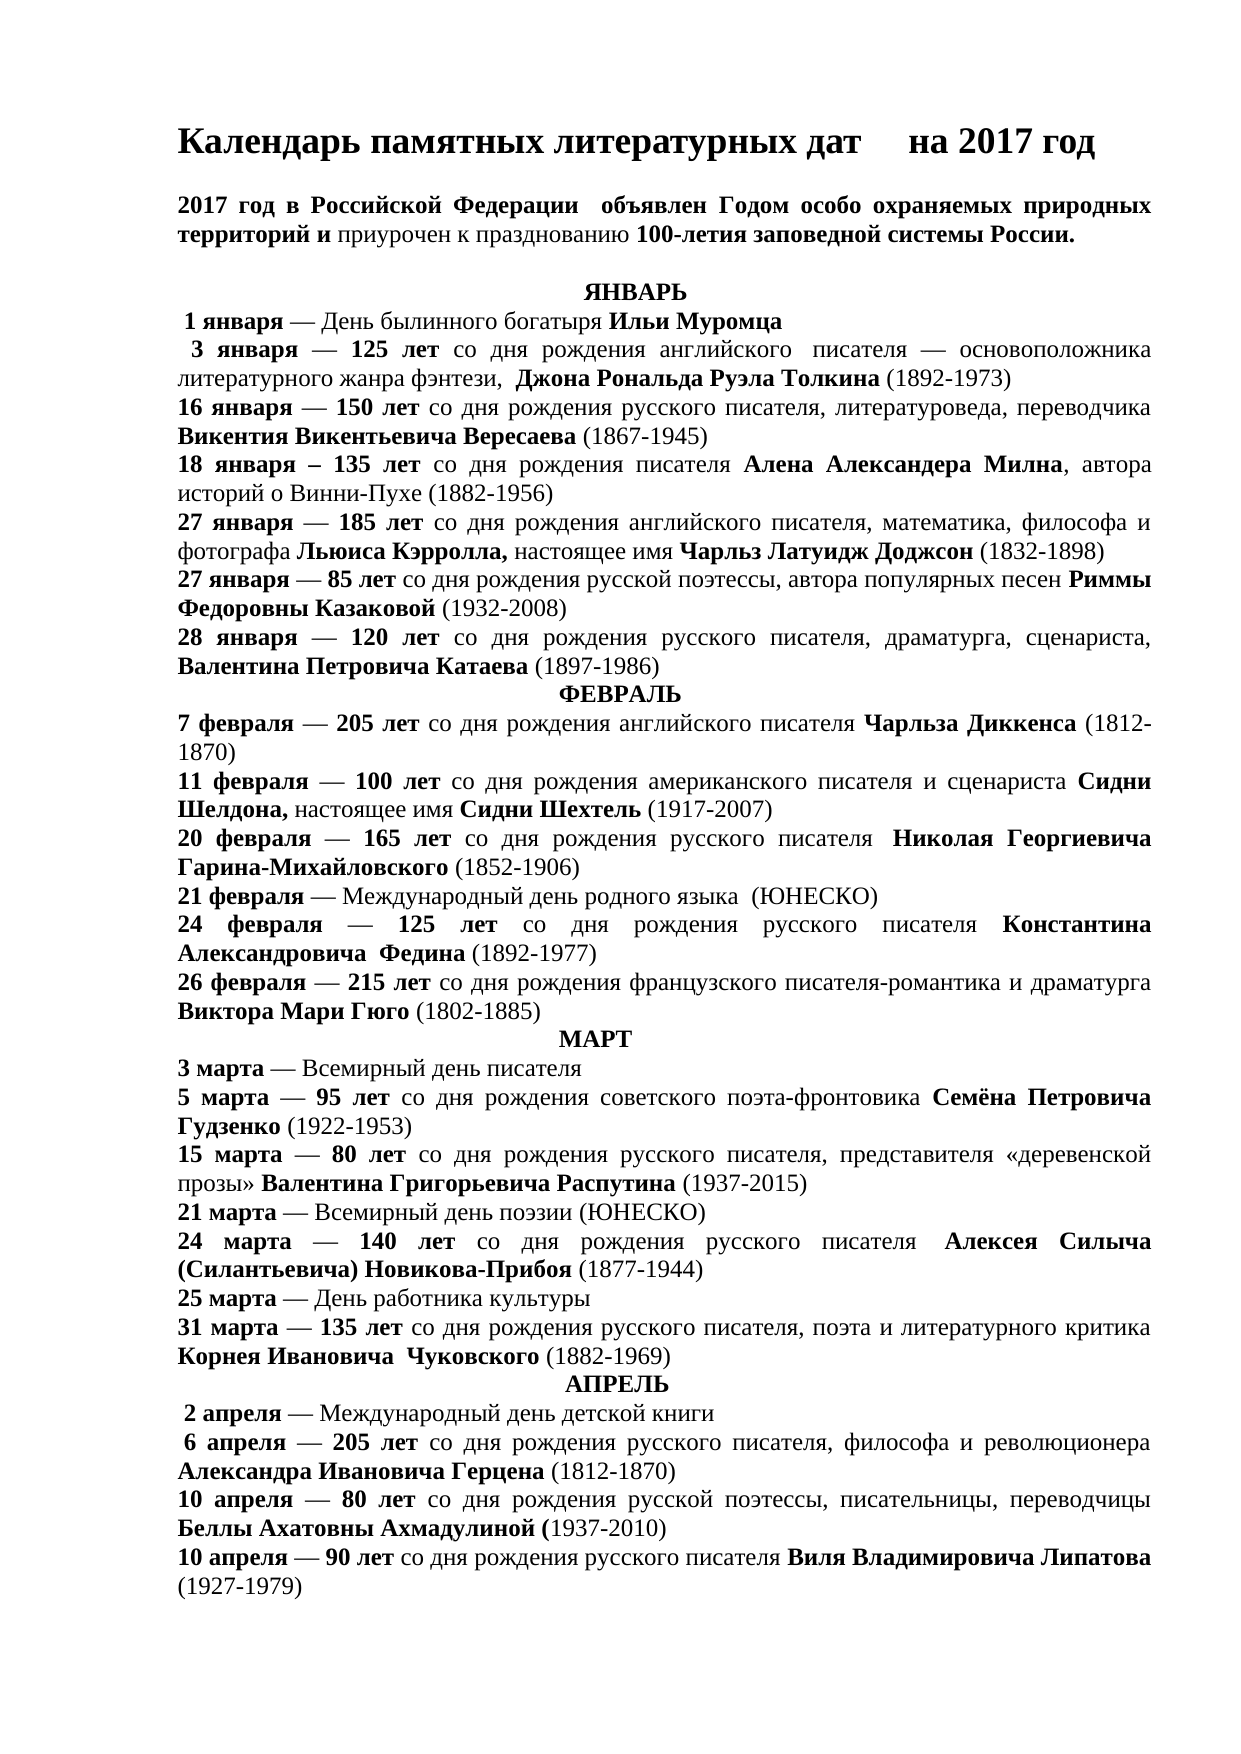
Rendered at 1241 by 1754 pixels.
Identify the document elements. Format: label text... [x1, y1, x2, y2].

text 7 февраля — 205 лет со дня рождения английского писателя Чарльза Диккенса (1812-1870) [177, 708, 1152, 766]
text АПРЕЛЬ [177, 1369, 1152, 1398]
text 10 апреля — 90 лет со дня рождения русского писателя Виля Владимировича Липатова (1927-1979) [177, 1542, 1152, 1599]
text ФЕВРАЛЬ [177, 679, 1152, 708]
text 10 апреля — 80 лет со дня рождения русской поэтессы, писательницы, переводчицы Беллы Ахатовны Ахмадулиной (1937-2010) [177, 1484, 1152, 1542]
text 16 января — 150 лет со дня рождения русского писателя, литературоведа, переводчика Викентия Викентьевича Вересаева (1867-1945) [177, 392, 1152, 449]
text Календарь памятных литературных дат на 2017 год [177, 118, 1152, 161]
text МАРТ [177, 1024, 1152, 1053]
text 27 января — 185 лет со дня рождения английского писателя, математика, философа и фотографа Льюиса Кэрролла, настоящее имя Чарльз Латуидж Доджсон (1832-1898) [177, 507, 1152, 564]
text 15 марта — 80 лет со дня рождения русского писателя, представителя «деревенской прозы» Валентина Григорьевича Распутина (1937-2015) [177, 1139, 1152, 1197]
text 28 января — 120 лет со дня рождения русского писателя, драматурга, сценариста, Валентина Петровича Катаева (1897-1986) [177, 622, 1152, 679]
text 24 февраля — 125 лет со дня рождения русского писателя Константина Александровича Федина (1892-1977) [177, 909, 1152, 967]
text 18 января – 135 лет со дня рождения писателя Алена Александера Милна, автора историй о Винни-Пухе (1882-1956) [177, 449, 1152, 507]
text 3 января — 125 лет со дня рождения английского писателя — основоположника литературного жанра фэнтези, Джона Рональда Руэла Толкина (1892-1973) [177, 334, 1152, 392]
text 11 февраля — 100 лет со дня рождения американского писателя и сценариста Сидни Шелдона, настоящее имя Сидни Шехтель (1917-2007) [177, 766, 1152, 823]
text 31 марта — 135 лет со дня рождения русского писателя, поэта и литературного критика Корнея Ивановича Чуковского (1882-1969) [177, 1312, 1152, 1369]
text 25 марта — День работника культуры [177, 1283, 1152, 1312]
text 20 февраля — 165 лет со дня рождения русского писателя Николая Георгиевича Гарина-Михайловского (1852-1906) [177, 823, 1152, 881]
text ЯНВАРЬ [177, 277, 1152, 306]
text 3 марта — Всемирный день писателя [177, 1053, 1152, 1082]
text 2017 год в Российской Федерации объявлен Годом особо охраняемых природных территорий и приурочен к празднованию 100-летия заповедной системы России. [177, 190, 1152, 248]
text 24 марта — 140 лет со дня рождения русского писателя Алексея Силыча (Силантьевича) Новикова-Прибоя (1877-1944) [177, 1226, 1152, 1283]
text 2 апреля — Международный день детской книги [177, 1398, 1152, 1427]
text 5 марта — 95 лет со дня рождения советского поэта-фронтовика Семёна Петровича Гудзенко (1922-1953) [177, 1082, 1152, 1139]
text 1 января — День былинного богатыря Ильи Муромца [177, 306, 1152, 334]
text 26 февраля — 215 лет со дня рождения французского писателя-романтика и драматурга Виктора Мари Гюго (1802-1885) [177, 967, 1152, 1024]
text 21 марта — Всемирный день поэзии (ЮНЕСКО) [177, 1197, 1152, 1226]
text 27 января — 85 лет со дня рождения русской поэтессы, автора популярных песен Риммы Федоровны Казаковой (1932-2008) [177, 564, 1152, 622]
text 21 февраля — Международный день родного языка (ЮНЕСКО) [177, 881, 1152, 909]
text 6 апреля — 205 лет со дня рождения русского писателя, философа и революционера Александра Ивановича Герцена (1812-1870) [177, 1427, 1152, 1484]
